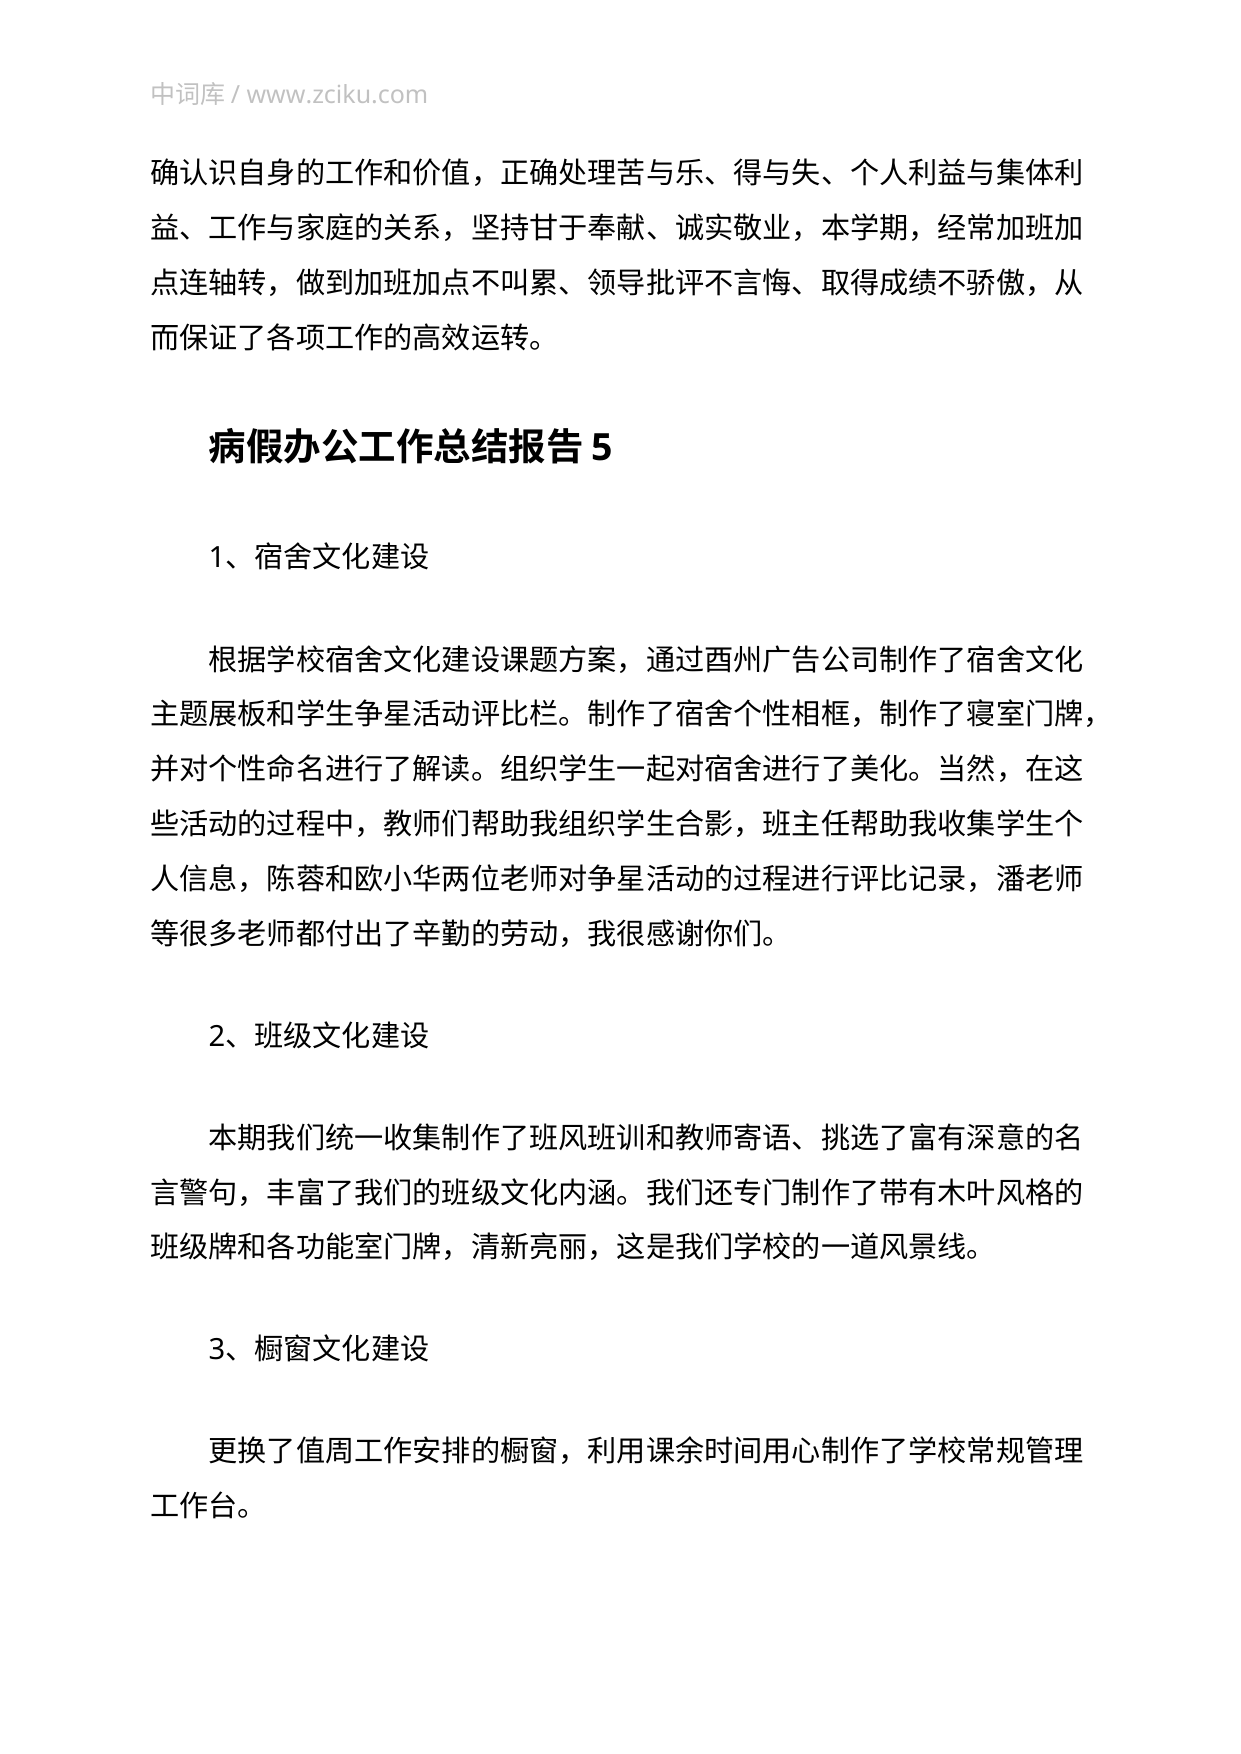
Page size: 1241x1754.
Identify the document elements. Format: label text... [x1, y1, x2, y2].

text 3、橱窗文化建设 [150, 1326, 1090, 1368]
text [150, 150, 1090, 357]
text 更换了值周工作安排的橱窗，利用课余时间用心制作了学校常规管理工作台。 [150, 1428, 1090, 1525]
text 根据学校宿舍文化建设课题方案，通过酉州广告公司制作了宿舍文化主题展板和学生争星活动评比栏。制作了宿舍个性相框，制作了寝室门牌，并对个性命名进行了解读。组织学生一起对宿舍进行了美化。当然，在这些活动的过程中，教师们帮助我组织学生合影，班主任帮助我收集学生个人信息，陈蓉和欧小华两位老师对争星活动的过程进行评比记录，潘老师等很多老师都付出了辛勤的劳动，我很感谢你们。 [150, 636, 1090, 953]
text 1、宿舍文化建设 [150, 534, 1090, 576]
text 本期我们统一收集制作了班风班训和教师寄语、挑选了富有深意的名言警句，丰富了我们的班级文化内涵。我们还专门制作了带有木叶风格的班级牌和各功能室门牌，清新亮丽，这是我们学校的一道风景线。 [150, 1114, 1090, 1266]
text 2、班级文化建设 [150, 1012, 1090, 1055]
text 病假办公工作总结报告5 [150, 416, 1090, 471]
